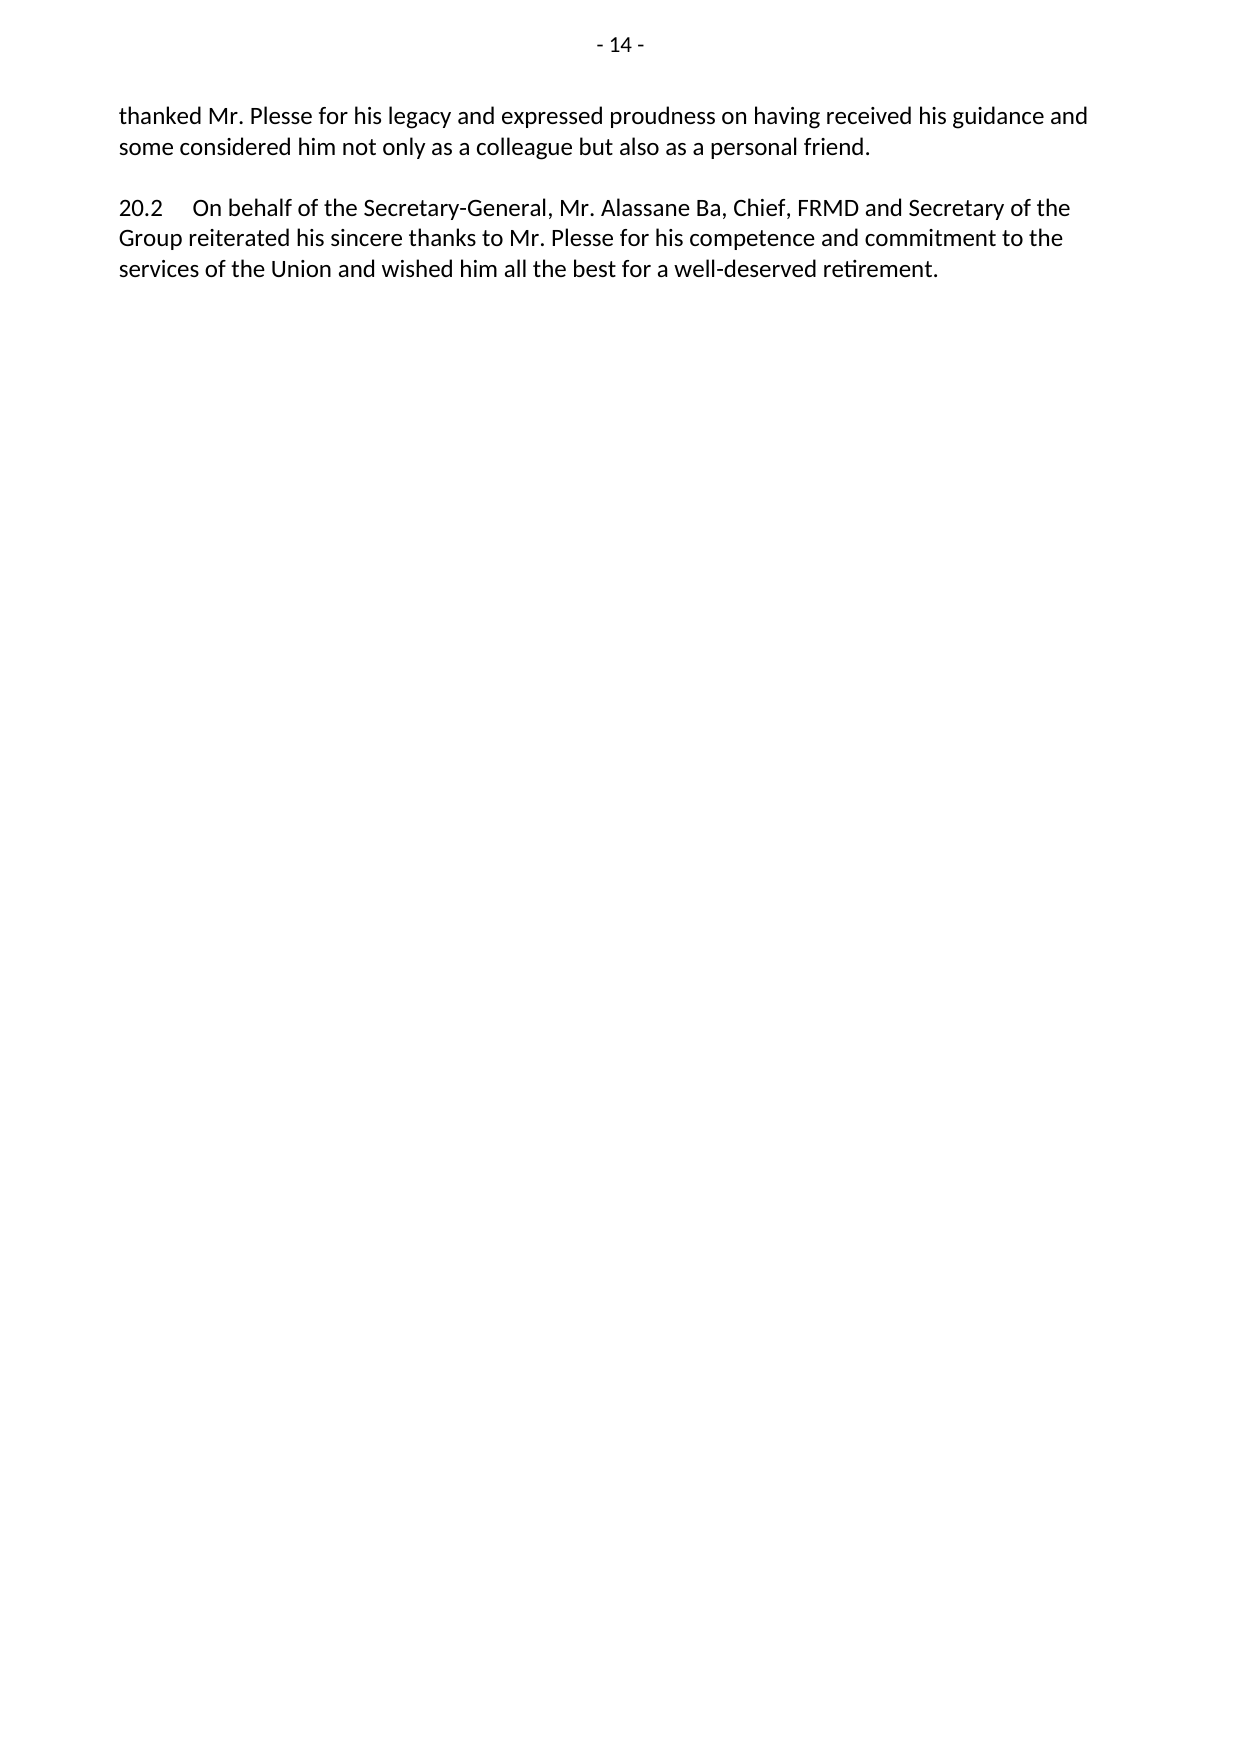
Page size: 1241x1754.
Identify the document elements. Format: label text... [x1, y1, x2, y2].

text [118, 101, 1122, 162]
text 20.2 On behalf of the Secretary-General, Mr. Alassane Ba, Chief, FRMD and Secretary of the Group reiterated his sincere thanks to Mr. Plesse for his competence and commitment to the services of the Union and wished him all the best for a well-deserved retirement. [118, 192, 1122, 284]
